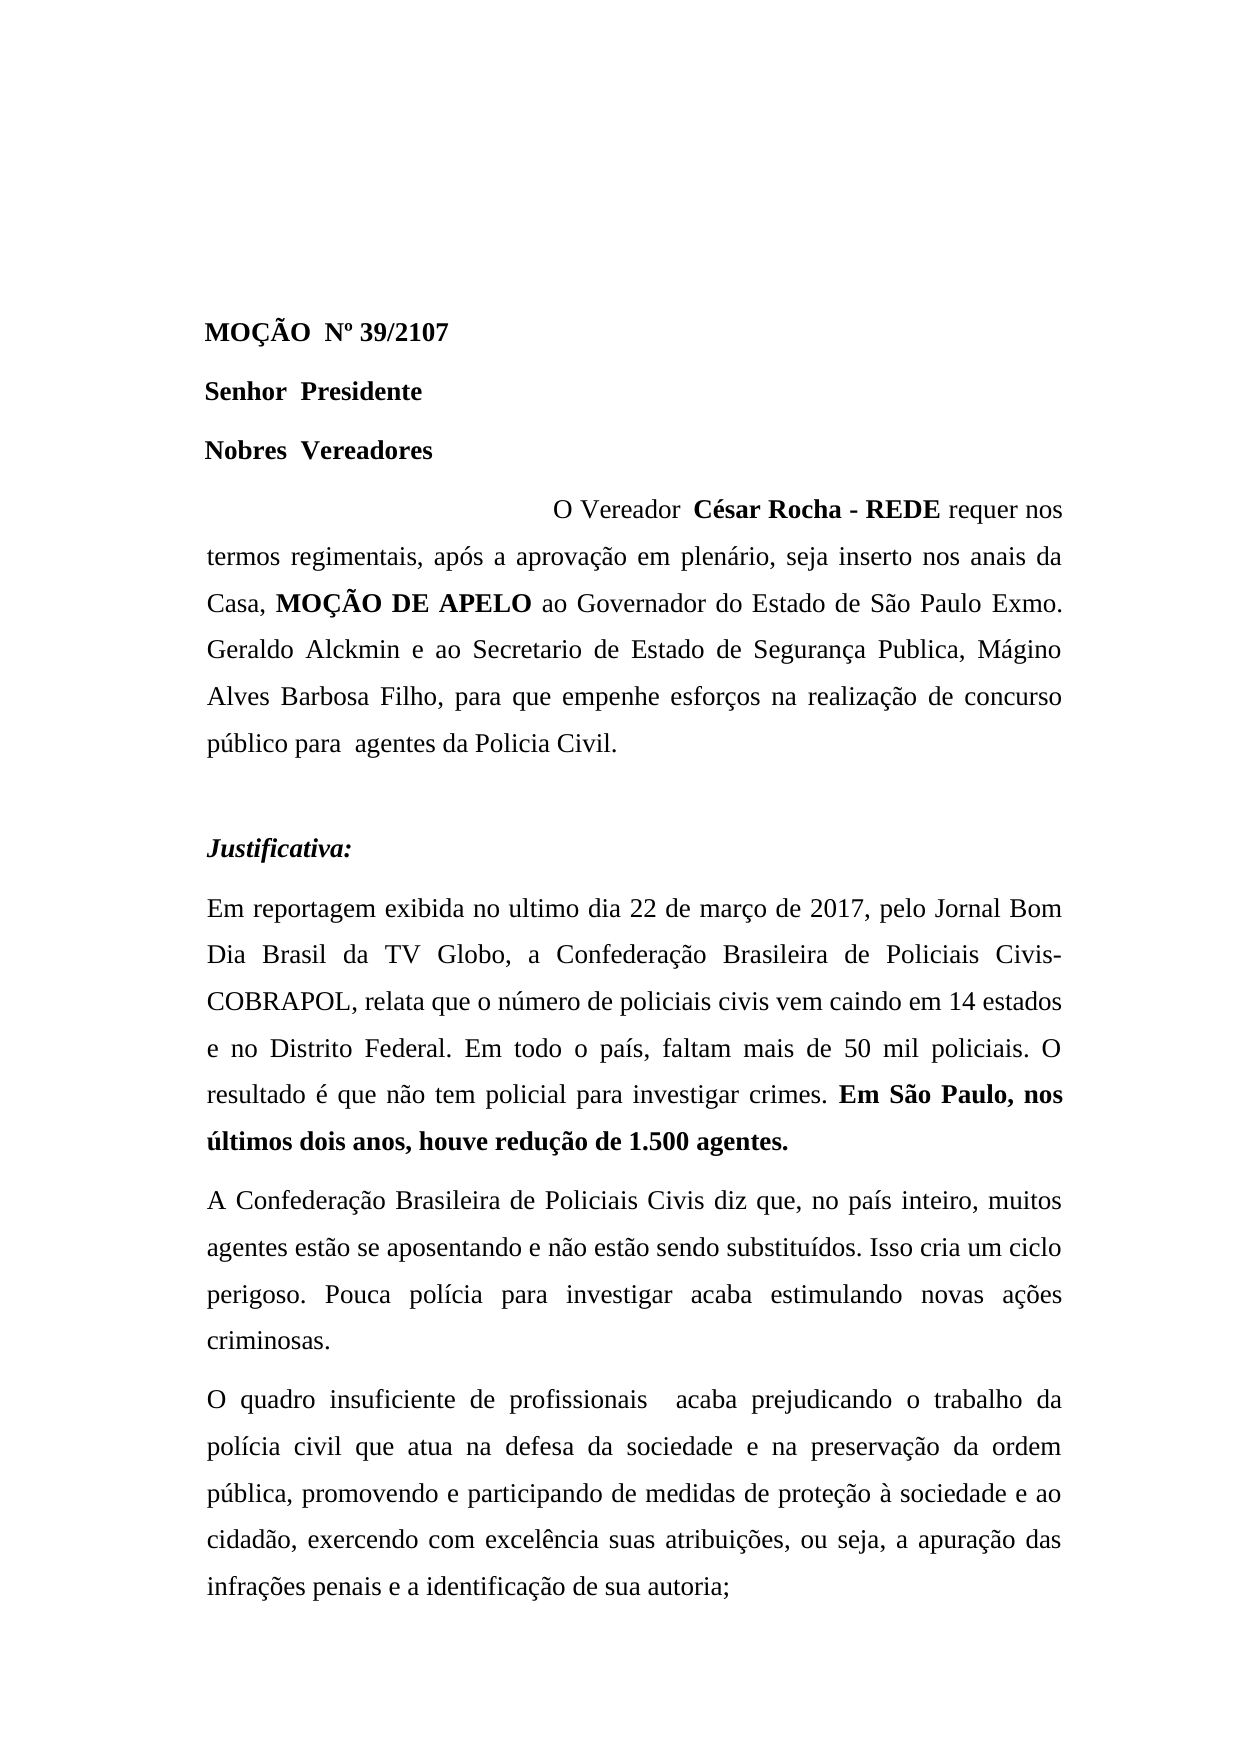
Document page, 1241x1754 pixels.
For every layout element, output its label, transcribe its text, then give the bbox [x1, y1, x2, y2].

text O Vereador César Rocha - REDE requer nos termos regimentais, após a aprovação em plenário, seja inserto nos anais da Casa, MOÇÃO DE APELO ao Governador do Estado de São Paulo Exmo. Geraldo Alckmin e ao Secretario de Estado de Segurança Publica, Mágino Alves Barbosa Filho, para que empenhe esforços na realização de concurso público para agentes da Policia Civil. [207, 493, 1063, 758]
text Nobres Vereadores [177, 434, 1063, 465]
text A Confederação Brasileira de Policiais Civis diz que, no país inteiro, muitos agentes estão se aposentando e não estão sendo substituídos. Isso cria um ciclo perigoso. Pouca polícia para investigar acaba estimulando novas ações criminosas. [207, 1184, 1063, 1356]
text Senhor Presidente [177, 375, 1063, 406]
text MOÇÃO Nº 39/2107 [177, 316, 1063, 347]
text O quadro insuficiente de profissionais acaba prejudicando o trabalho da polícia civil que atua na defesa da sociedade e na preservação da ordem pública, promovendo e participando de medidas de proteção à sociedade e ao cidadão, exercendo com excelência suas atribuições, ou seja, a apuração das infrações penais e a identificação de sua autoria; [207, 1383, 1063, 1601]
text Justificativa: [207, 833, 1063, 864]
text Em reportagem exibida no ultimo dia 22 de março de 2017, pelo Jornal Bom Dia Brasil da TV Globo, a Confederação Brasileira de Policiais Civis- COBRAPOL, relata que o número de policiais civis vem caindo em 14 estados e no Distrito Federal. Em todo o país, faltam mais de 50 mil policiais. O resultado é que não tem policial para investigar crimes. Em São Paulo, nos últimos dois anos, houve redução de 1.500 agentes. [207, 892, 1063, 1156]
